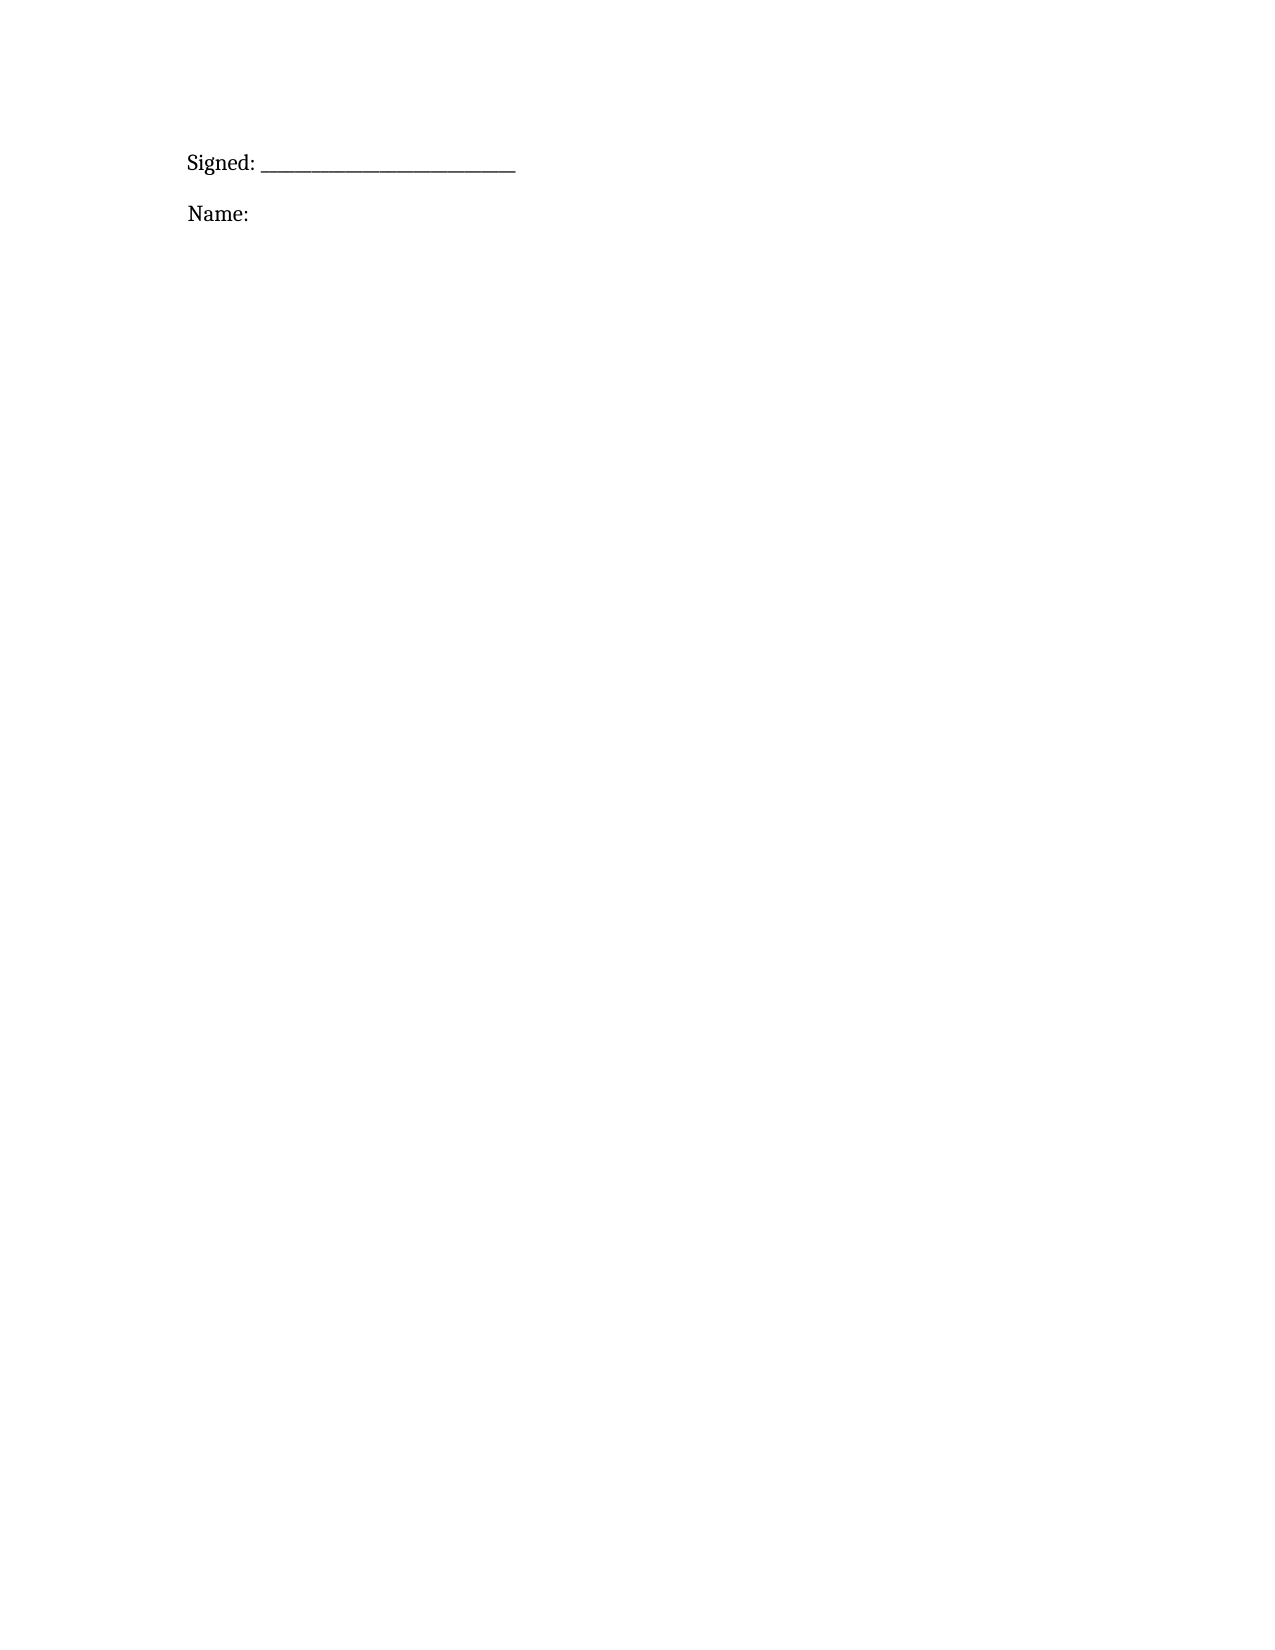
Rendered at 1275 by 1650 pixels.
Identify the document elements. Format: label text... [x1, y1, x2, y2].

text Signed: ______________________________ [187, 150, 1087, 176]
text Name: [187, 201, 1087, 227]
